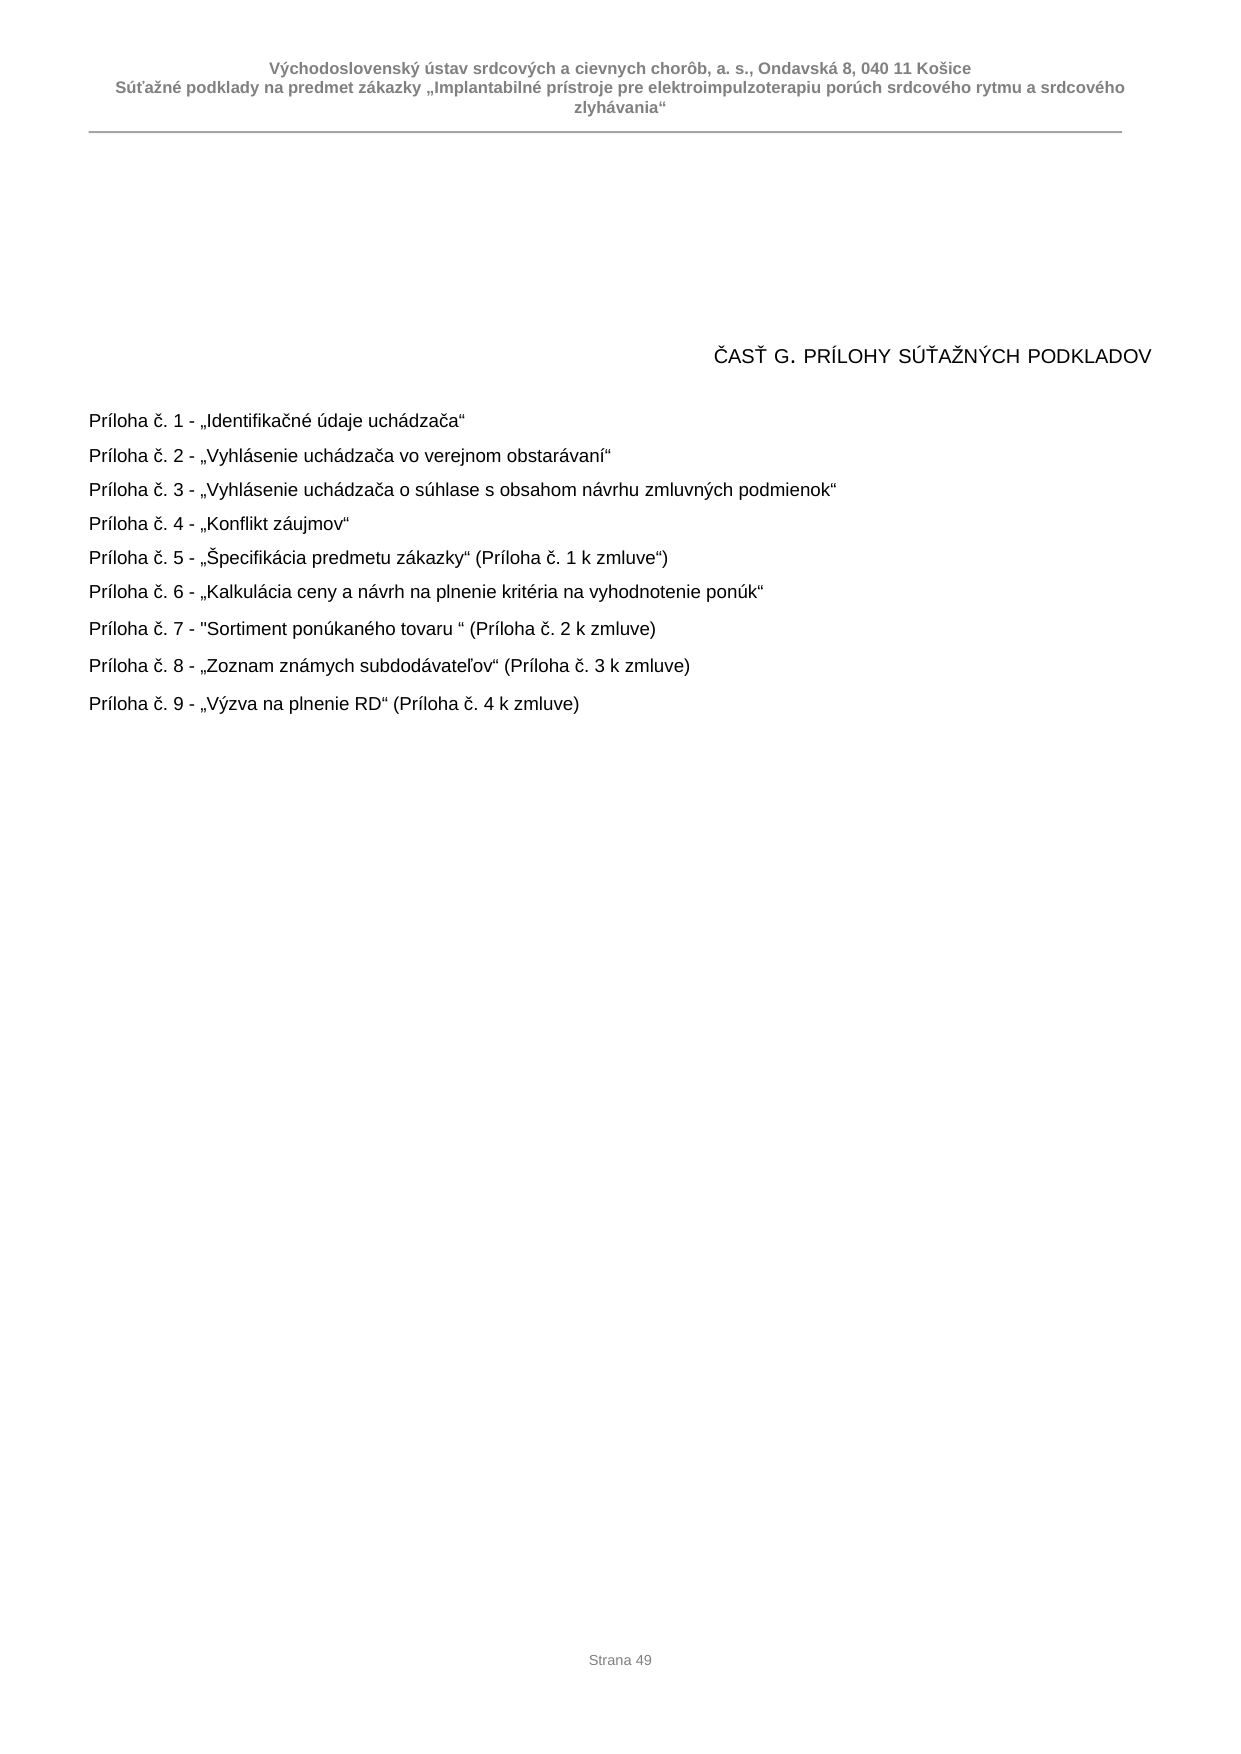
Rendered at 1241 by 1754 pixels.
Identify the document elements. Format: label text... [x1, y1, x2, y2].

text Príloha č. 8 - „Zoznam známych subdodávateľov“ (Príloha č. 3 k zmluve) [89, 655, 1152, 677]
text časť g. prílohy súťažných podkladov [162, 340, 1152, 369]
text Príloha č. 3 - „Vyhlásenie uchádzača o súhlase s obsahom návrhu zmluvných podmienok“ [89, 478, 1152, 500]
text Príloha č. 2 - „Vyhlásenie uchádzača vo verejnom obstarávaní“ [89, 444, 1152, 466]
text Príloha č. 4 - „Konflikt záujmov“ [89, 512, 1152, 534]
text Príloha č. 5 - „Špecifikácia predmetu zákazky“ (Príloha č. 1 k zmluve“) [89, 547, 1152, 568]
text Príloha č. 9 - „Výzva na plnenie RD“ (Príloha č. 4 k zmluve) [89, 692, 1152, 714]
text Príloha č. 7 - "Sortiment ponúkaného tovaru “ (Príloha č. 2 k zmluve) [89, 618, 1152, 639]
text Príloha č. 6 - „Kalkulácia ceny a návrh na plnenie kritéria na vyhodnotenie ponúk“ [89, 581, 1152, 602]
text Príloha č. 1 - „Identifikačné údaje uchádzača“ [89, 410, 1152, 432]
